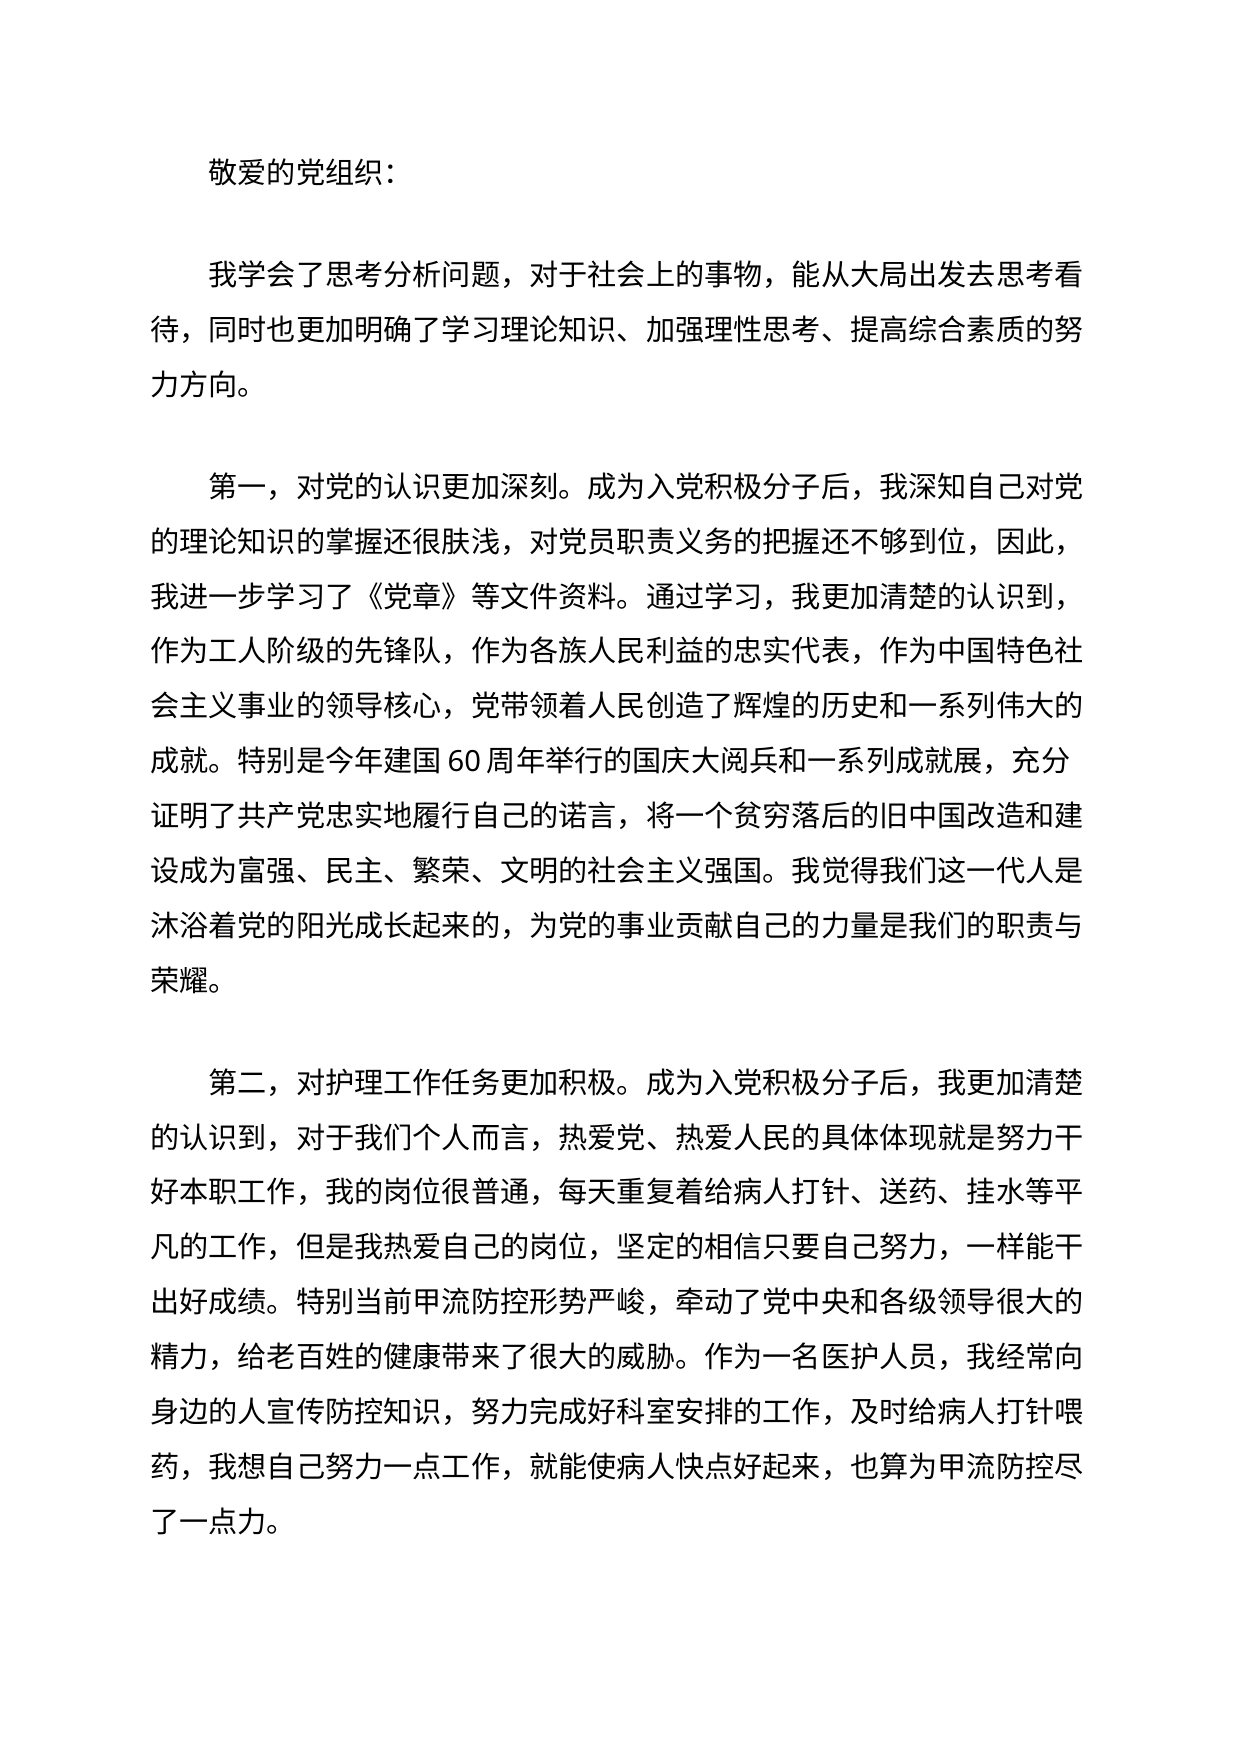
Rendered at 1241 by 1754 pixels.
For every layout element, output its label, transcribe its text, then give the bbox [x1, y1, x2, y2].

text 我学会了思考分析问题，对于社会上的事物，能从大局出发去思考看待，同时也更加明确了学习理论知识、加强理性思考、提高综合素质的努力方向。 [150, 252, 1090, 404]
text 敬爱的党组织： [150, 150, 1090, 192]
text 第二，对护理工作任务更加积极。成为入党积极分子后，我更加清楚的认识到，对于我们个人而言，热爱党、热爱人民的具体体现就是努力干好本职工作，我的岗位很普通，每天重复着给病人打针、送药、挂水等平凡的工作，但是我热爱自己的岗位，坚定的相信只要自己努力，一样能干出好成绩。特别当前甲流防控形势严峻，牵动了党中央和各级领导很大的精力，给老百姓的健康带来了很大的威胁。作为一名医护人员，我经常向身边的人宣传防控知识，努力完成好科室安排的工作，及时给病人打针喂药，我想自己努力一点工作，就能使病人快点好起来，也算为甲流防控尽了一点力。 [150, 1059, 1090, 1541]
text 第一，对党的认识更加深刻。成为入党积极分子后，我深知自己对党的理论知识的掌握还很肤浅，对党员职责义务的把握还不够到位，因此，我进一步学习了《党章》等文件资料。通过学习，我更加清楚的认识到，作为工人阶级的先锋队，作为各族人民利益的忠实代表，作为中国特色社会主义事业的领导核心，党带领着人民创造了辉煌的历史和一系列伟大的成就。特别是今年建国60周年举行的国庆大阅兵和一系列成就展，充分证明了共产党忠实地履行自己的诺言，将一个贫穷落后的旧中国改造和建设成为富强、民主、繁荣、文明的社会主义强国。我觉得我们这一代人是沐浴着党的阳光成长起来的，为党的事业贡献自己的力量是我们的职责与荣耀。 [150, 463, 1090, 1000]
